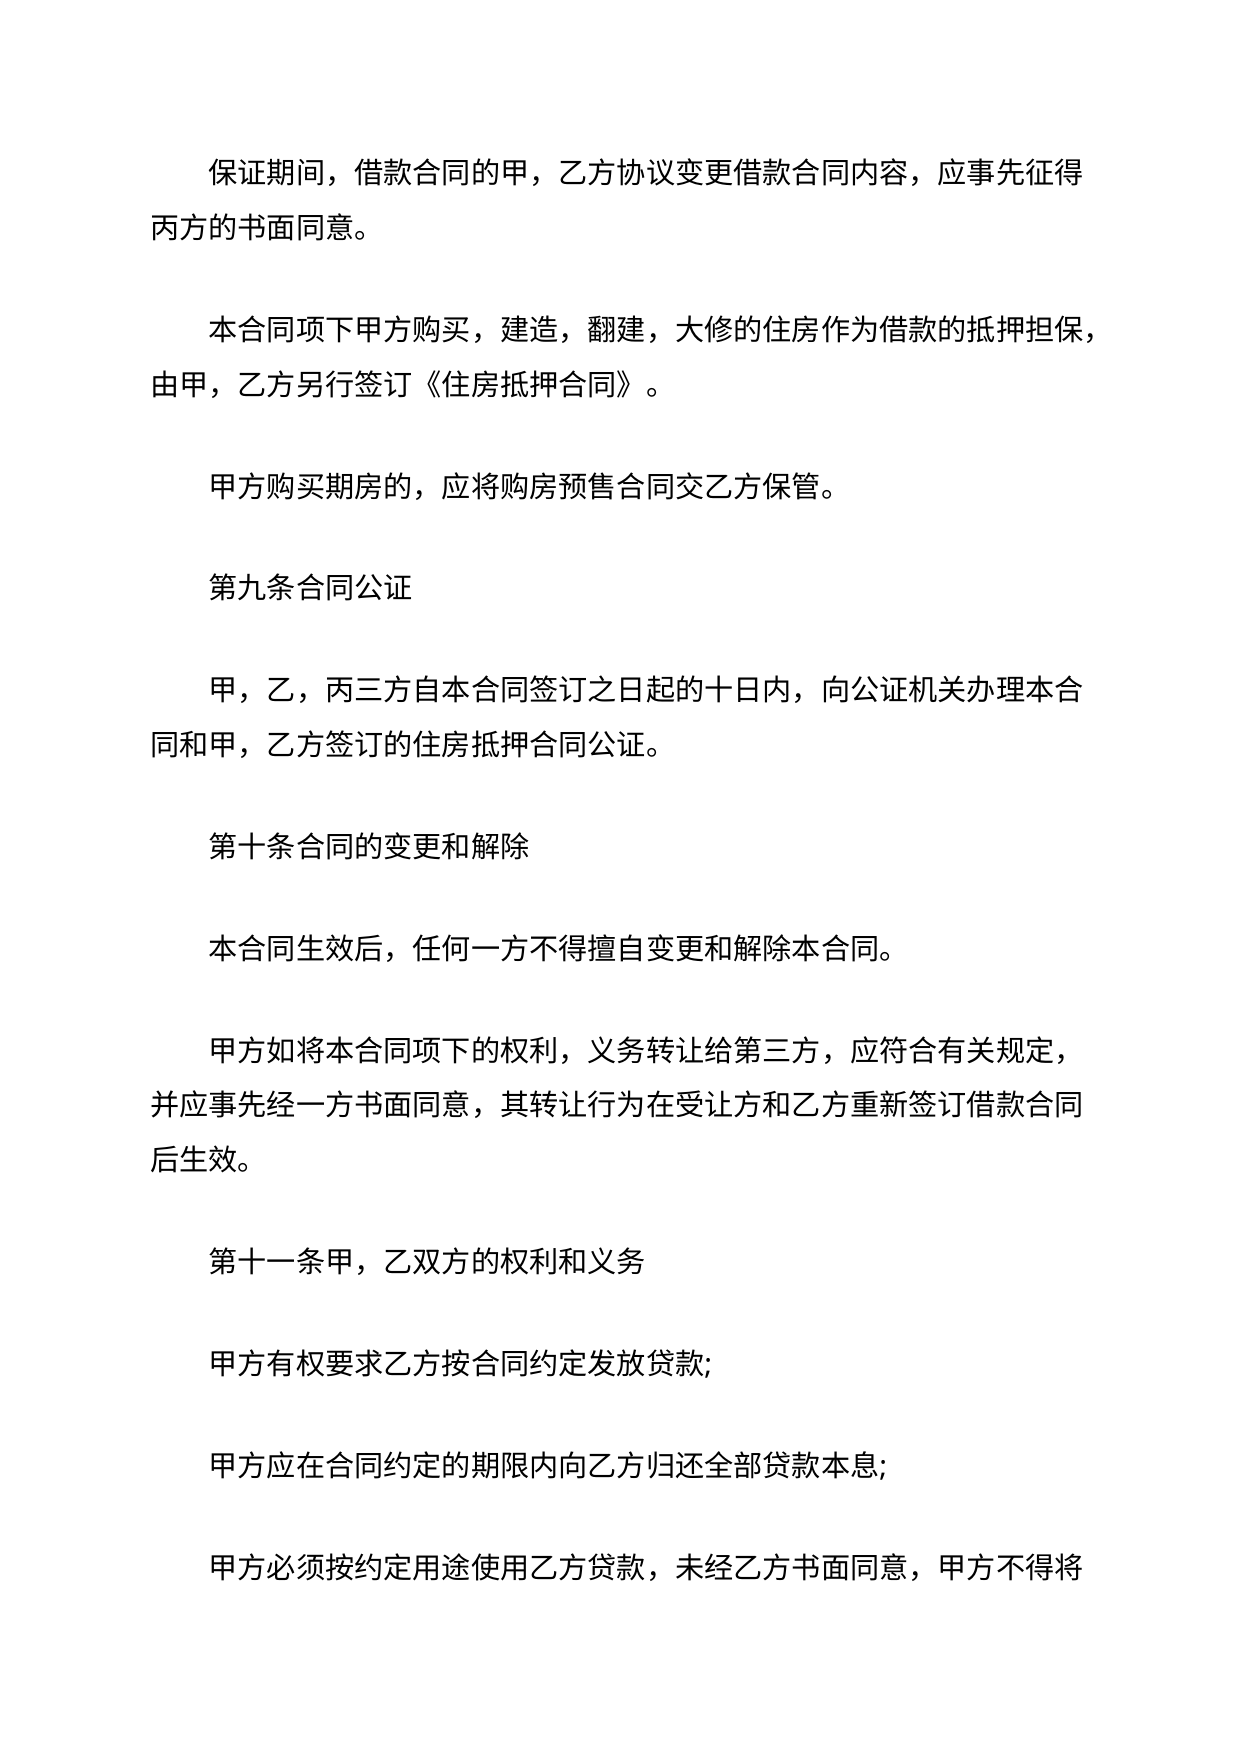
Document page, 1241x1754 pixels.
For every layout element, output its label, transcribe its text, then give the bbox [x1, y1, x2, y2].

text 甲方如将本合同项下的权利，义务转让给第三方，应符合有关规定，并应事先经一方书面同意，其转让行为在受让方和乙方重新签订借款合同后生效。 [150, 1027, 1090, 1179]
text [150, 1544, 1090, 1587]
text 本合同生效后，任何一方不得擅自变更和解除本合同。 [150, 925, 1090, 968]
text 第十条合同的变更和解除 [150, 823, 1090, 866]
text 保证期间，借款合同的甲，乙方协议变更借款合同内容，应事先征得丙方的书面同意。 [150, 150, 1090, 247]
text 甲方购买期房的，应将购房预售合同交乙方保管。 [150, 463, 1090, 506]
text 甲方有权要求乙方按合同约定发放贷款; [150, 1340, 1090, 1383]
text 甲方应在合同约定的期限内向乙方归还全部贷款本息; [150, 1442, 1090, 1485]
text 第十一条甲，乙双方的权利和义务 [150, 1239, 1090, 1281]
text 甲，乙，丙三方自本合同签订之日起的十日内，向公证机关办理本合同和甲，乙方签订的住房抵押合同公证。 [150, 667, 1090, 764]
text 第九条合同公证 [150, 565, 1090, 607]
text 本合同项下甲方购买，建造，翻建，大修的住房作为借款的抵押担保，由甲，乙方另行签订《住房抵押合同》。 [150, 307, 1090, 404]
